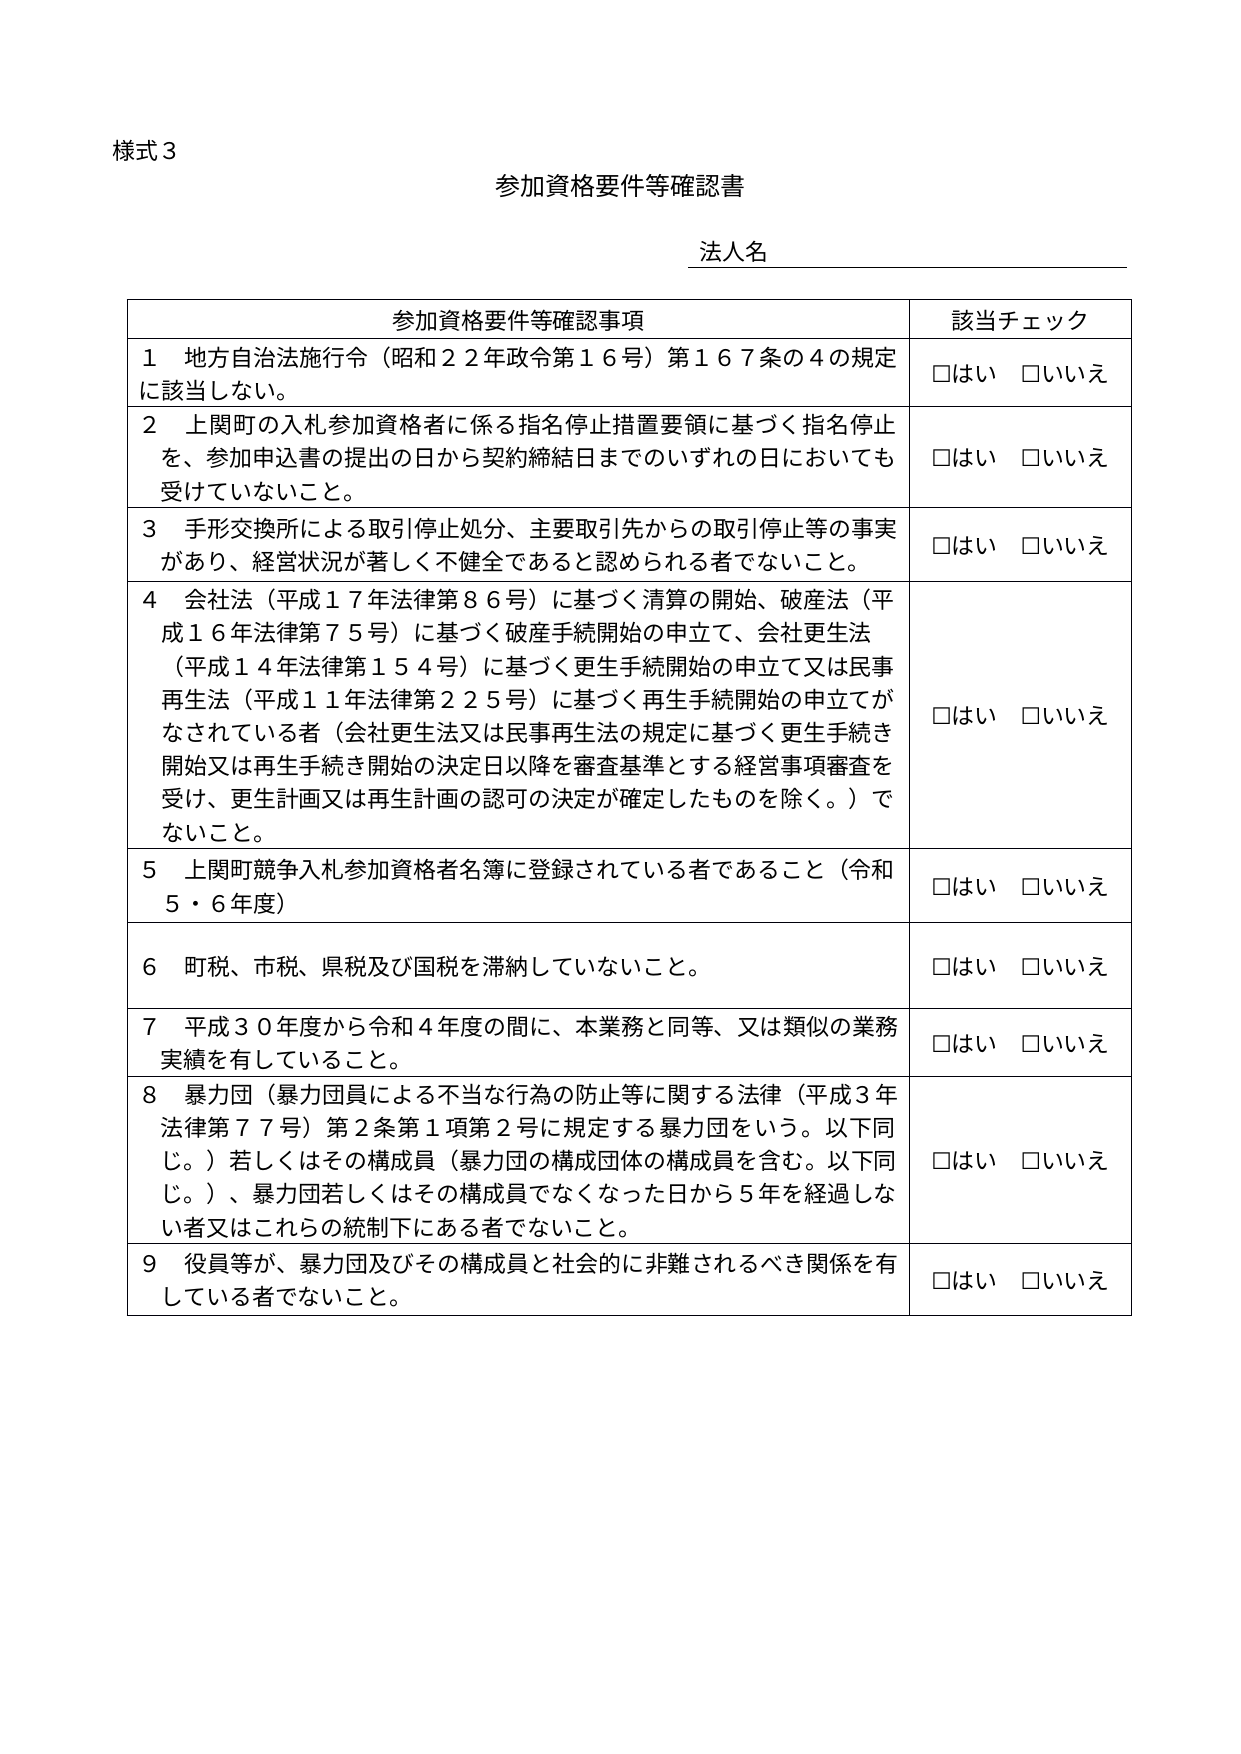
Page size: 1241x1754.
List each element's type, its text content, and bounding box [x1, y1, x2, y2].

table_cell ４ 会社法（平成１７年法律第８６号）に基づく清算の開始、破産法（平成１６年法律第７５号）に基づく破産手続開始の申立て、会社更生法（平成１４年法律第１５４号）に基づく更生手続開始の申立て又は民事再生法（平成１１年法律第２２５号）に基づく再生手続開始の申立てがなされている者（会社更生法又は民事再生法の規定に基づく更生手続き開始又は再生手続き開始の決定日以降を審査基準とする経営事項審査を受け、更生計画又は再生計画の認可の決定が確定したものを除く。）でないこと。 [128, 582, 909, 848]
table_cell ☐はい ☐いいえ [910, 1009, 1131, 1076]
table_cell ☐はい ☐いいえ [910, 582, 1131, 848]
table_cell ☐はい ☐いいえ [910, 923, 1131, 1008]
table_cell ☐はい ☐いいえ [910, 1077, 1131, 1243]
table_cell ☐はい ☐いいえ [910, 339, 1131, 406]
table_cell ２ 上関町の入札参加資格者に係る指名停止措置要領に基づく指名停止を、参加申込書の提出の日から契約締結日までのいずれの日においても受けていないこと。 [128, 407, 909, 507]
table_cell ☐はい ☐いいえ [910, 1244, 1131, 1314]
table_cell ９ 役員等が、暴力団及びその構成員と社会的に非難されるべき関係を有している者でないこと。 [128, 1244, 909, 1314]
table_cell ☐はい ☐いいえ [910, 508, 1131, 581]
table_cell ３ 手形交換所による取引停止処分、主要取引先からの取引停止等の事実があり、経営状況が著しく不健全であると認められる者でないこと。 [128, 508, 909, 581]
table_cell ☐はい ☐いいえ [910, 849, 1131, 922]
table_cell ７ 平成３０年度から令和４年度の間に、本業務と同等、又は類似の業務実績を有していること。 [128, 1009, 909, 1076]
table_cell ☐はい ☐いいえ [910, 407, 1131, 507]
text 参加資格要件等確認書 [112, 166, 1128, 202]
table_cell ６ 町税、市税、県税及び国税を滞納していないこと。 [128, 923, 909, 1008]
table_header 該当チェック [910, 300, 1131, 338]
table_cell ５ 上関町競争入札参加資格者名簿に登録されている者であること（令和５・６年度） [128, 849, 909, 922]
table_cell １ 地方自治法施行令（昭和２２年政令第１６号）第１６７条の４の規定に該当しない。 [128, 339, 909, 406]
table_header 参加資格要件等確認事項 [128, 300, 909, 338]
table_header 法人名 [688, 234, 1127, 267]
text 様式３ [112, 133, 1128, 166]
table_cell ８ 暴力団（暴力団員による不当な行為の防止等に関する法律（平成３年法律第７７号）第２条第１項第２号に規定する暴力団をいう。以下同じ。）若しくはその構成員（暴力団の構成団体の構成員を含む。以下同じ。）、暴力団若しくはその構成員でなくなった日から５年を経過しない者又はこれらの統制下にある者でないこと。 [128, 1077, 909, 1243]
